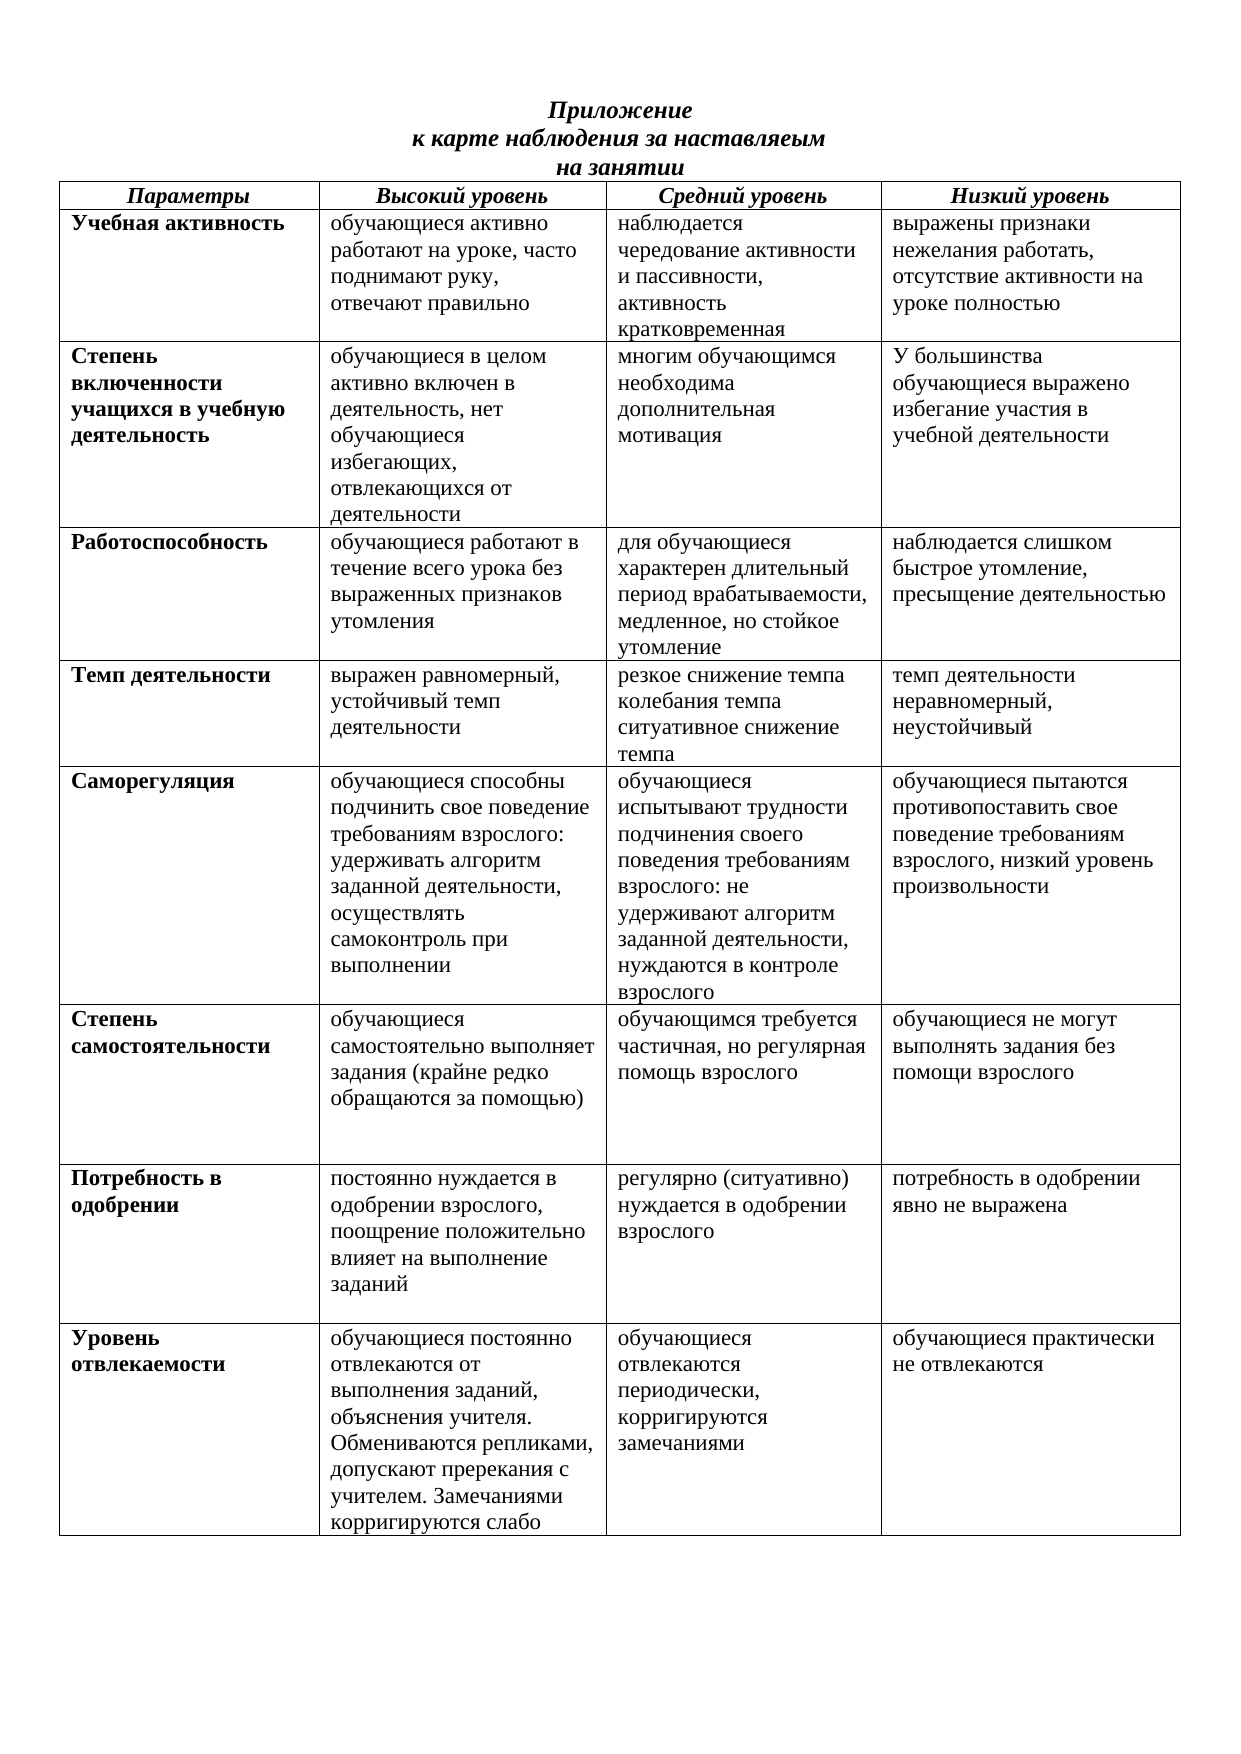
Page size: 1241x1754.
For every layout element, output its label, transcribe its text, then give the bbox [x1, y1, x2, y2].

table_cell обучающиеся практически не отвлекаются [882, 1324, 1180, 1534]
table_cell обучающиеся работают в течение всего урока без выраженных признаков утомления [320, 528, 606, 659]
table_cell Саморегуляция [60, 767, 319, 1004]
table_cell обучающиеся постоянно отвлекаются от выполнения заданий, объяснения учителя. Обмениваются репликами, допускают пререкания с учителем. Замечаниями корригируются слабо [320, 1324, 606, 1534]
table_header Параметры [60, 182, 319, 208]
table_cell Работоспособность [60, 528, 319, 659]
table_cell обучающиеся активно работают на уроке, часто поднимают руку, отвечают правильно [320, 210, 606, 341]
table_cell наблюдается чередование активности и пассивности, активность кратковременная [607, 210, 881, 341]
table_header Средний уровень [607, 182, 881, 208]
text на занятии [59, 152, 1181, 181]
text Приложение [59, 95, 1181, 123]
table_cell обучающиеся в целом активно включен в деятельность, нет обучающиеся избегающих, отвлекающихся от деятельности [320, 342, 606, 527]
table_header Высокий уровень [320, 182, 606, 208]
table_cell резкое снижение темпа колебания темпа ситуативное снижение темпа [607, 661, 881, 766]
table_cell обучающимся требуется частичная, но регулярная помощь взрослого [607, 1005, 881, 1163]
table_cell У большинства обучающиеся выражено избегание участия в учебной деятельности [882, 342, 1180, 527]
table_cell многим обучающимся необходима дополнительная мотивация [607, 342, 881, 527]
table_cell Степень самостоятельности [60, 1005, 319, 1163]
table_cell обучающиеся пытаются противопоставить свое поведение требованиям взрослого, низкий уровень произвольности [882, 767, 1180, 1004]
table_cell постоянно нуждается в одобрении взрослого, поощрение положительно влияет на выполнение заданий [320, 1165, 606, 1323]
table_cell Темп деятельности [60, 661, 319, 766]
table_cell наблюдается слишком быстрое утомление, пресыщение деятельностью [882, 528, 1180, 659]
table_cell обучающиеся испытывают трудности подчинения своего поведения требованиям взрослого: не удерживают алгоритм заданной деятельности, нуждаются в контроле взрослого [607, 767, 881, 1004]
table_cell выражены признаки нежелания работать, отсутствие активности на уроке полностью [882, 210, 1180, 341]
table_cell потребность в одобрении явно не выражена [882, 1165, 1180, 1323]
table_cell обучающиеся отвлекаются периодически, корригируются замечаниями [607, 1324, 881, 1534]
table_cell Степень включенности учащихся в учебную деятельность [60, 342, 319, 527]
table_cell Потребность в одобрении [60, 1165, 319, 1323]
table_cell выражен равномерный, устойчивый темп деятельности [320, 661, 606, 766]
table_cell для обучающиеся характерен длительный период врабатываемости, медленное, но стойкое утомление [607, 528, 881, 659]
table_cell Учебная активность [60, 210, 319, 341]
table_cell Уровень отвлекаемости [60, 1324, 319, 1534]
table_cell обучающиеся не могут выполнять задания без помощи взрослого [882, 1005, 1180, 1163]
table_cell обучающиеся самостоятельно выполняет задания (крайне редко обращаются за помощью) [320, 1005, 606, 1163]
table_cell темп деятельности неравномерный, неустойчивый [882, 661, 1180, 766]
text к карте наблюдения за наставляеым [59, 123, 1181, 152]
table_header Низкий уровень [882, 182, 1180, 208]
table_cell обучающиеся способны подчинить свое поведение требованиям взрослого: удерживать алгоритм заданной деятельности, осуществлять самоконтроль при выполнении [320, 767, 606, 1004]
table_cell регулярно (ситуативно) нуждается в одобрении взрослого [607, 1165, 881, 1323]
